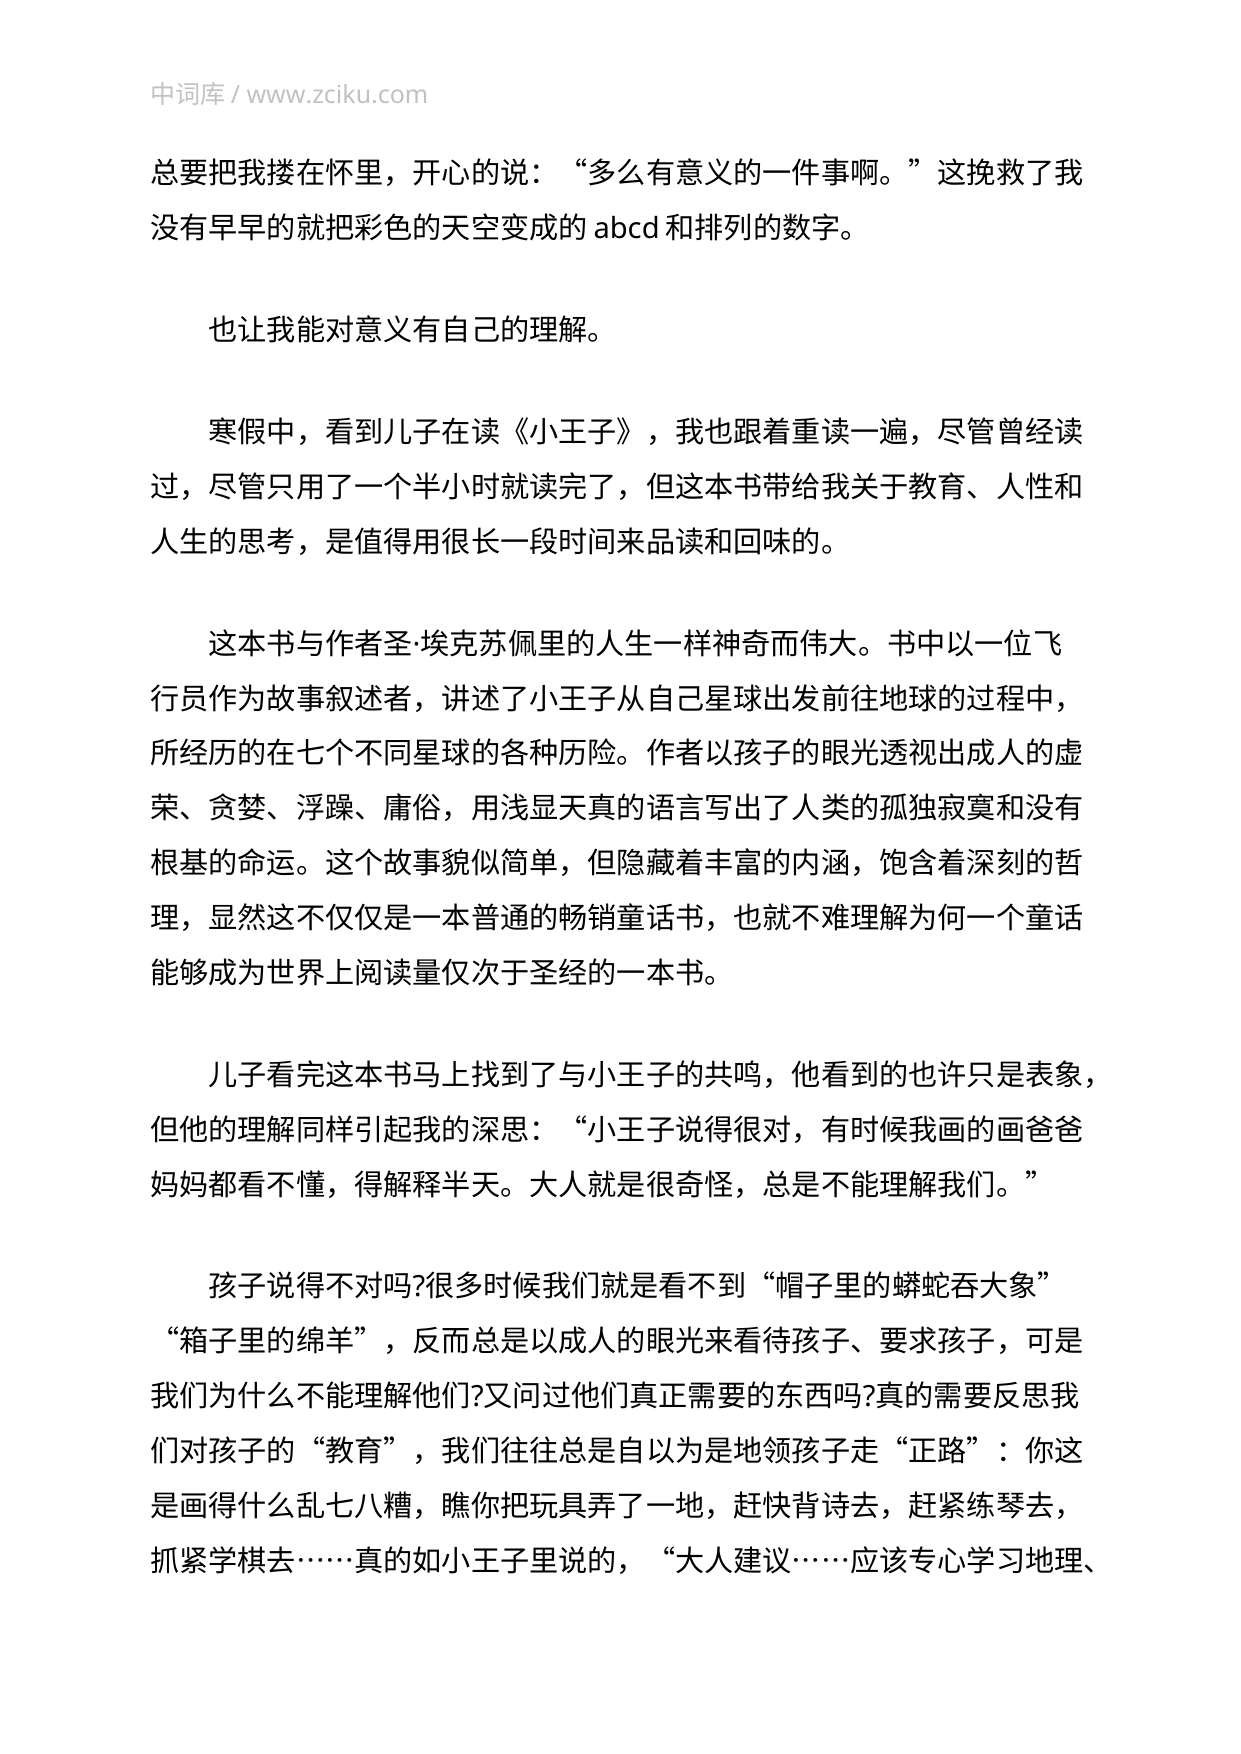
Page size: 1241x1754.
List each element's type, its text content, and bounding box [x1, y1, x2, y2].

text 这本书与作者圣·埃克苏佩里的人生一样神奇而伟大。书中以一位飞行员作为故事叙述者，讲述了小王子从自己星球出发前往地球的过程中，所经历的在七个不同星球的各种历险。作者以孩子的眼光透视出成人的虚荣、贪婪、浮躁、庸俗，用浅显天真的语言写出了人类的孤独寂寞和没有根基的命运。这个故事貌似简单，但隐藏着丰富的内涵，饱含着深刻的哲理，显然这不仅仅是一本普通的畅销童话书，也就不难理解为何一个童话能够成为世界上阅读量仅次于圣经的一本书。 [150, 620, 1090, 992]
text 儿子看完这本书马上找到了与小王子的共鸣，他看到的也许只是表象，但他的理解同样引起我的深思：“小王子说得很对，有时候我画的画爸爸妈妈都看不懂，得解释半天。大人就是很奇怪，总是不能理解我们。” [150, 1051, 1090, 1203]
text 也让我能对意义有自己的理解。 [150, 307, 1090, 349]
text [150, 1263, 1090, 1580]
text 寒假中，看到儿子在读《小王子》，我也跟着重读一遍，尽管曾经读过，尽管只用了一个半小时就读完了，但这本书带给我关于教育、人性和人生的思考，是值得用很长一段时间来品读和回味的。 [150, 409, 1090, 561]
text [150, 150, 1090, 247]
